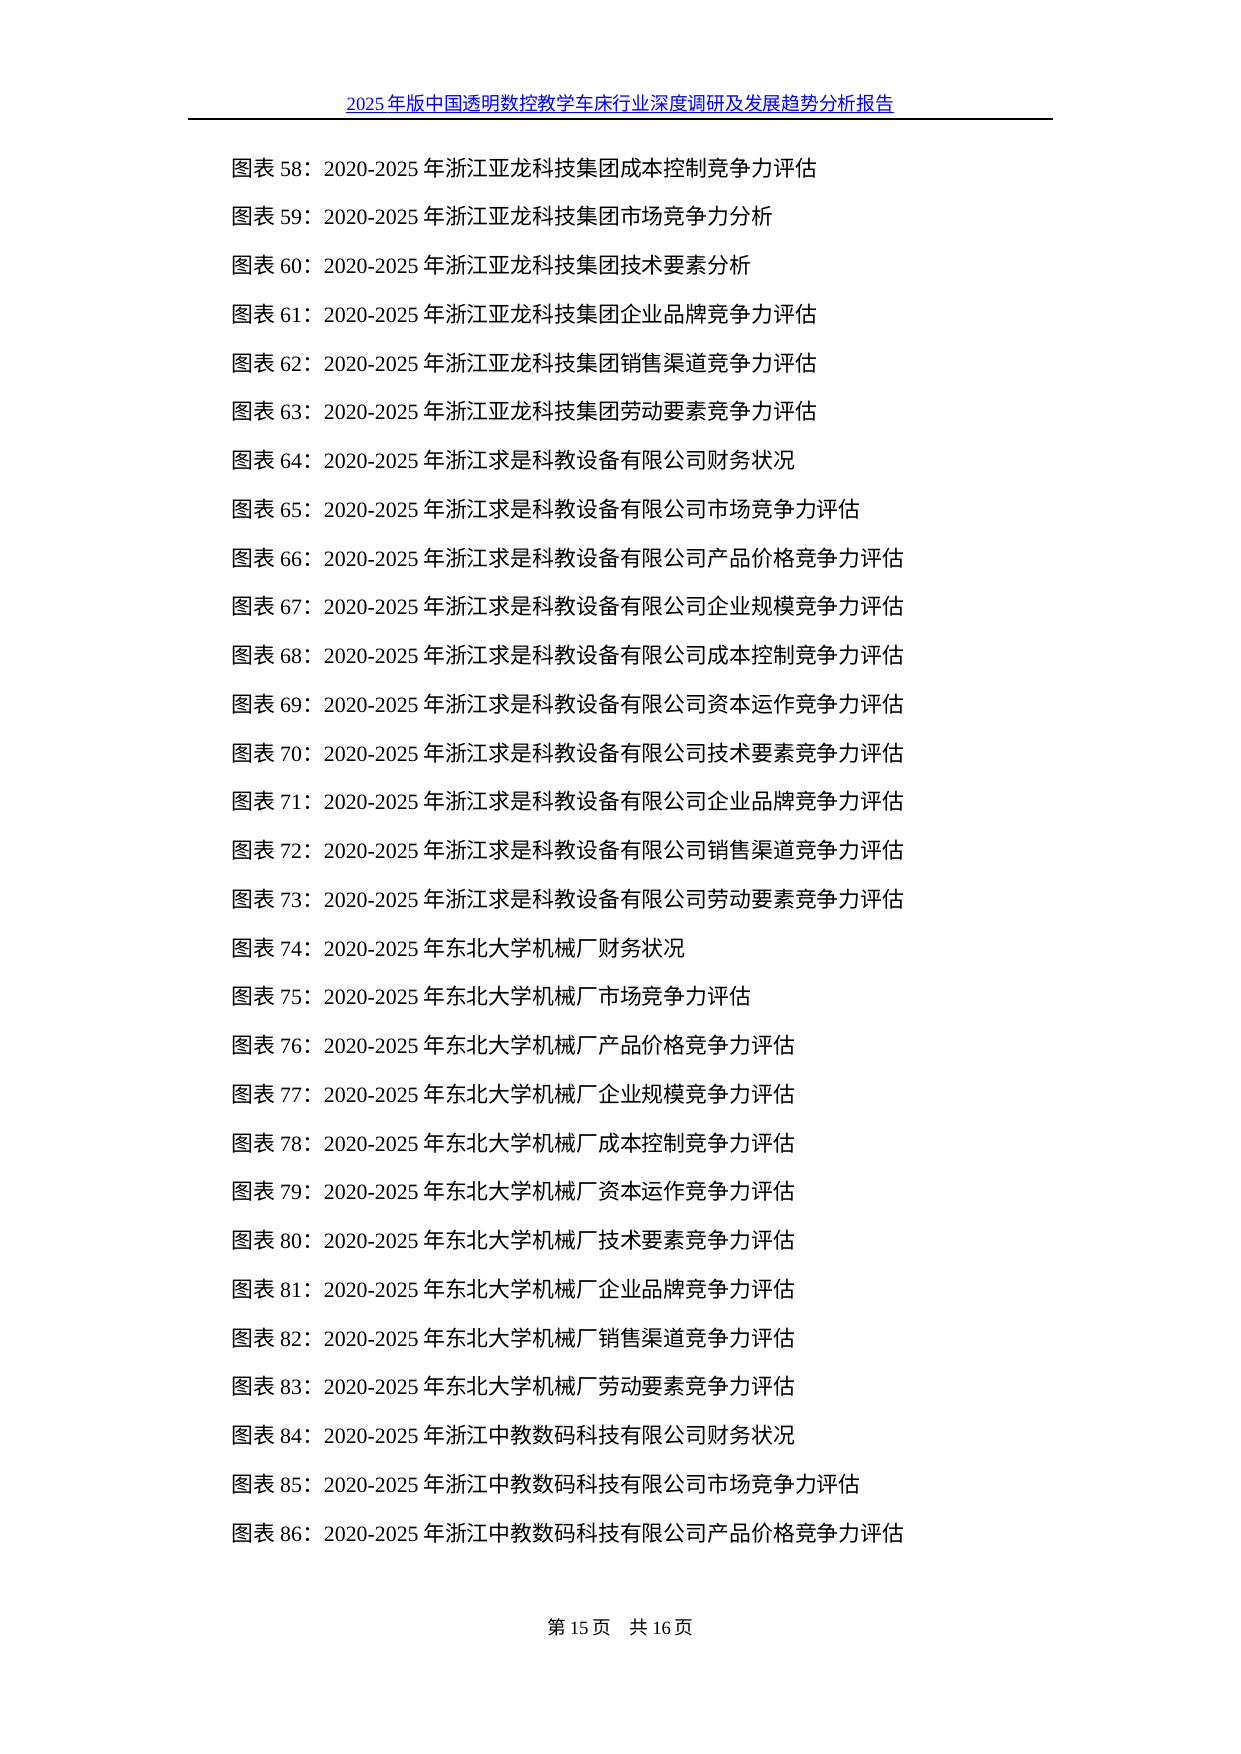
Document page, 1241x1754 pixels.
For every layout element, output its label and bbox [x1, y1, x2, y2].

text [187, 150, 1053, 1548]
